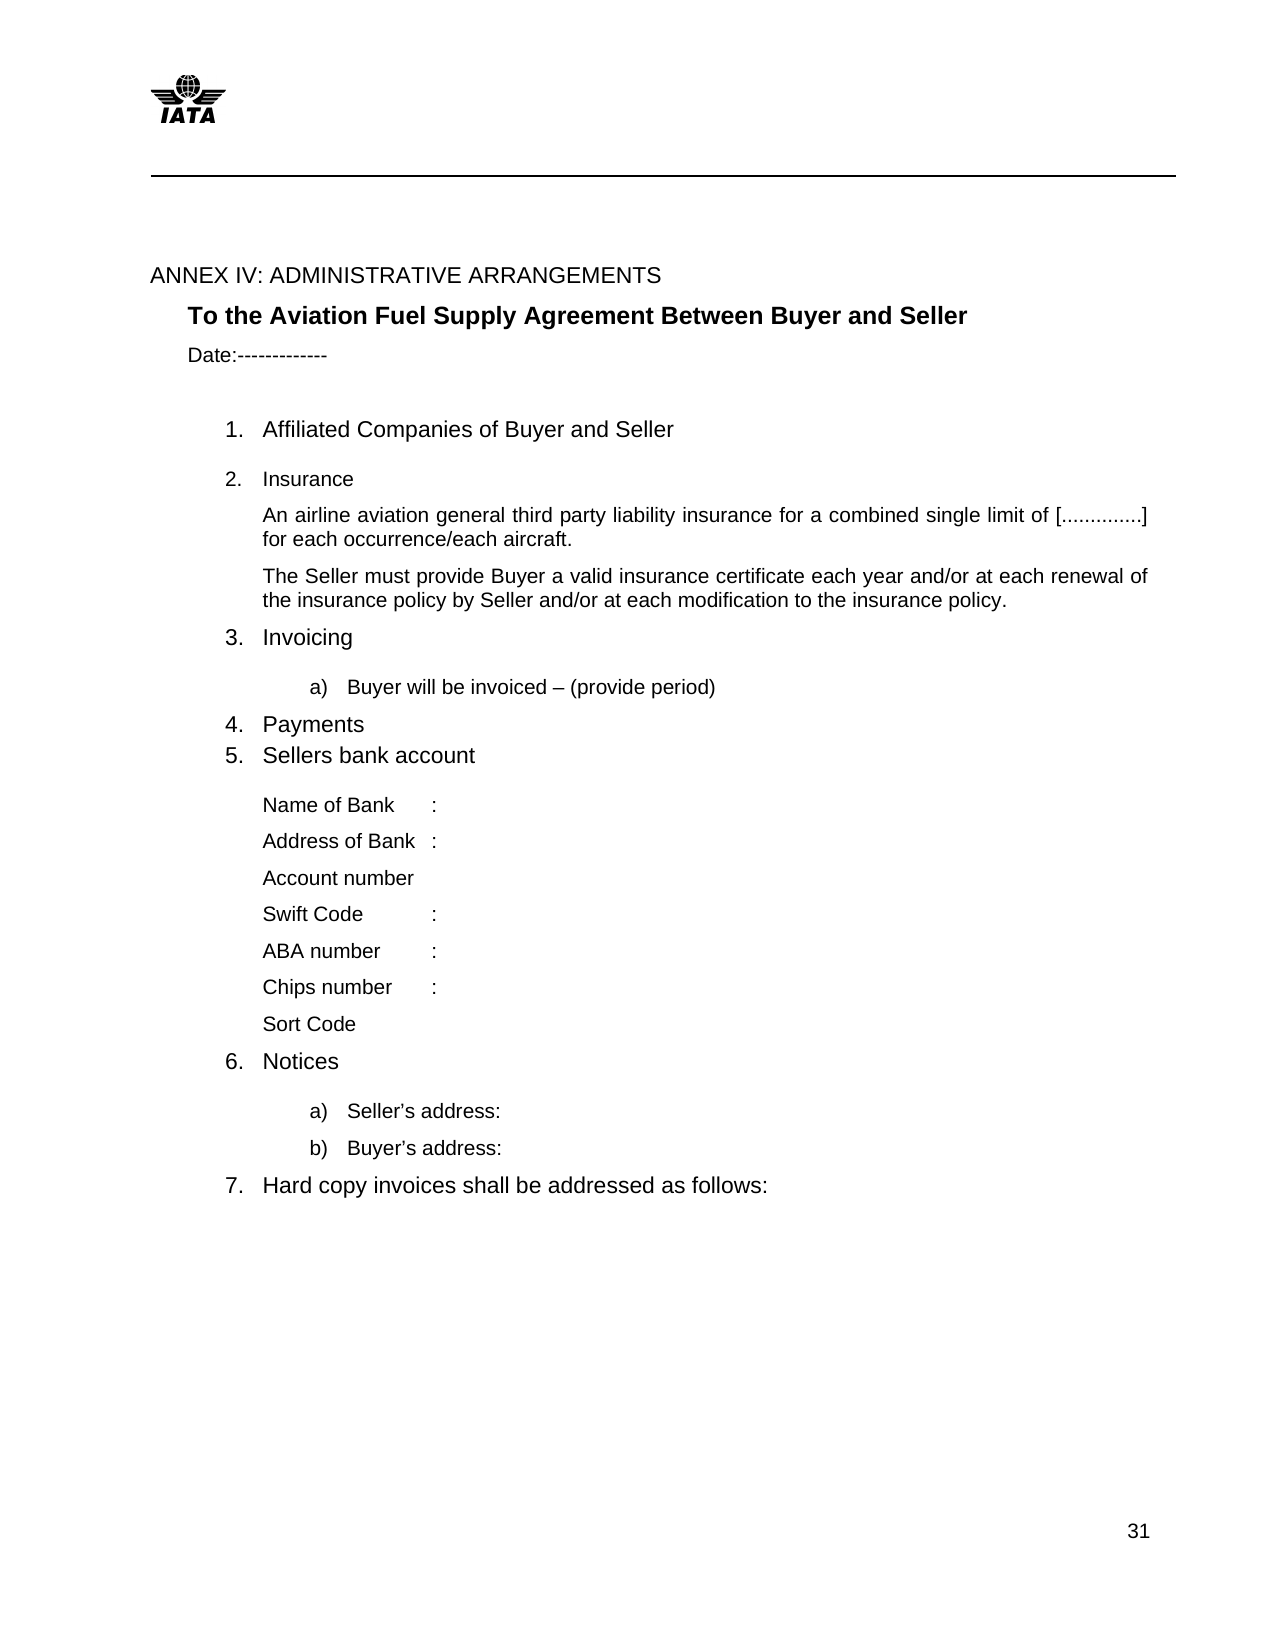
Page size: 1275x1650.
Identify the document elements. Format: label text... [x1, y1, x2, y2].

text To the Aviation Fuel Supply Agreement Between Buyer and Seller [187, 301, 1150, 330]
list Insurance [225, 467, 1150, 491]
text Date:------------- [187, 343, 1150, 367]
text Name of Bank : [262, 793, 1150, 817]
text Sort Code [262, 1011, 1150, 1035]
list Invoicing [225, 624, 1150, 650]
list Affiliated Companies of Buyer and Seller [225, 416, 1150, 442]
text The Seller must provide Buyer a valid insurance certificate each year and/or at each renewal of the insurance policy by Seller and/or at each modification to the insurance policy. [262, 563, 1150, 611]
text Account number [262, 866, 1150, 889]
list Payments [225, 711, 1150, 738]
list Sellers bank account [225, 742, 1150, 768]
text ABA number : [262, 938, 1150, 962]
text Swift Code : [262, 902, 1150, 926]
list Seller’s address: [309, 1099, 1150, 1123]
list Buyer’s address: [309, 1135, 1150, 1159]
text Address of Bank : [262, 829, 1150, 853]
text Chips number : [262, 975, 1150, 999]
picture [150, 75, 226, 123]
list Hard copy invoices shall be addressed as follows: [225, 1172, 1150, 1198]
list Buyer will be invoiced – (provide period) [309, 675, 1150, 699]
list Notices [225, 1048, 1150, 1074]
text An airline aviation general third party liability insurance for a combined single limit of [..............] for each occurrence/each aircraft. [262, 503, 1150, 551]
subtitle Annex IV: ADMINISTRATIVE ARRANGEMENTS [150, 262, 1150, 289]
